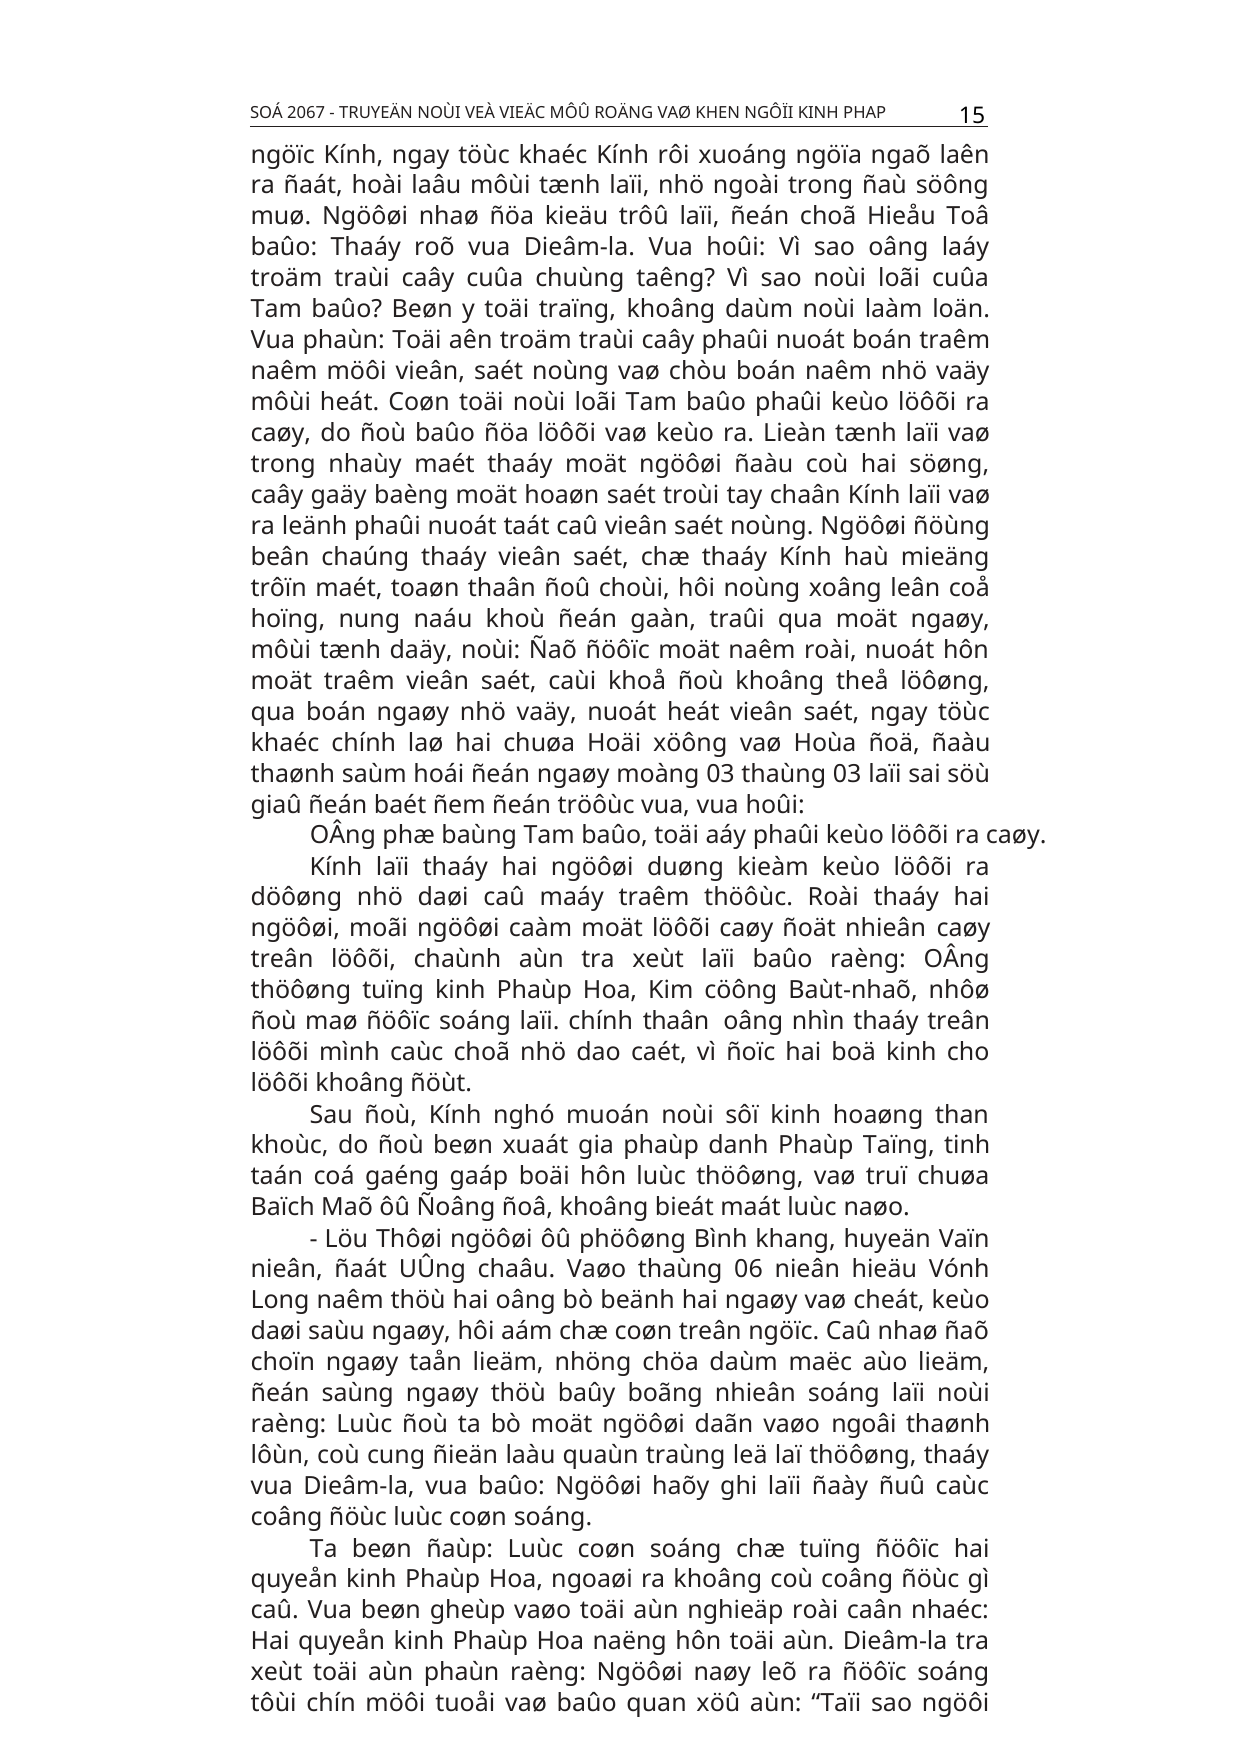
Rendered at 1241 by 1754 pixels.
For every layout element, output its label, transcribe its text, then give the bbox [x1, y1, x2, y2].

text Sau ñoù, Kính nghó muoán noùi sôï kinh hoaøng than khoùc, do ñoù beøn xuaát gia phaùp danh Phaùp Taïng, tinh taán coá gaéng gaáp boäi hôn luùc thöôøng, vaø truï chuøa Baïch Maõ ôû Ñoâng ñoâ, khoâng bieát maát luùc naøo. [250, 1098, 990, 1222]
text ngöïc Kính, ngay töùc khaéc Kính rôi xuoáng ngöïa ngaõ laên ra ñaát, hoài laâu môùi tænh laïi, nhö ngoài trong ñaù söông muø. Ngöôøi nhaø ñöa kieäu trôû laïi, ñeán choã Hieåu Toâ baûo: Thaáy roõ vua Dieâm-la. Vua hoûi: Vì sao oâng laáy troäm traùi caây cuûa chuùng taêng? Vì sao noùi loãi cuûa Tam baûo? Beøn y toäi traïng, khoâng daùm noùi laàm loän. Vua phaùn: Toäi aên troäm traùi caây phaûi nuoát boán traêm naêm möôi vieân, saét noùng vaø chòu boán naêm nhö vaäy môùi heát. Coøn toäi noùi loãi Tam baûo phaûi keùo löôõi ra caøy, do ñoù baûo ñöa löôõi vaø keùo ra. Lieàn tænh laïi vaø trong nhaùy maét thaáy moät ngöôøi ñaàu coù hai söøng, caây gaäy baèng moät hoaøn saét troùi tay chaân Kính laïi vaø ra leänh phaûi nuoát taát caû vieân saét noùng. Ngöôøi ñöùng beân chaúng thaáy vieân saét, chæ thaáy Kính haù mieäng trôïn maét, toaøn thaân ñoû choùi, hôi noùng xoâng leân coå hoïng, nung naáu khoù ñeán gaàn, traûi qua moät ngaøy, môùi tænh daäy, noùi: Ñaõ ñöôïc moät naêm roài, nuoát hôn moät traêm vieân saét, caùi khoå ñoù khoâng theå löôøng, qua boán ngaøy nhö vaäy, nuoát heát vieân saét, ngay töùc khaéc chính laø hai chuøa Hoäi xöông vaø Hoùa ñoä, ñaàu thaønh saùm hoái ñeán ngaøy moàng 03 thaùng 03 laïi sai söù giaû ñeán baét ñem ñeán tröôùc vua, vua hoûi: [250, 138, 990, 821]
list Löu Thôøi ngöôøi ôû phöôøng Bình khang, huyeän Vaïn nieân, ñaát UÛng chaâu. Vaøo thaùng 06 nieân hieäu Vónh Long naêm thöù hai oâng bò beänh hai ngaøy vaø cheát, keùo daøi saùu ngaøy, hôi aám chæ coøn treân ngöïc. Caû nhaø ñaõ choïn ngaøy taån lieäm, nhöng chöa daùm maëc aùo lieäm, ñeán saùng ngaøy thöù baûy boãng nhieân soáng laïi noùi raèng: Luùc ñoù ta bò moät ngöôøi daãn vaøo ngoâi thaønh lôùn, coù cung ñieän laàu quaùn traùng leä laï thöôøng, thaáy vua Dieâm-la, vua baûo: Ngöôøi haõy ghi laïi ñaày ñuû caùc coâng ñöùc luùc coøn soáng. [250, 1222, 990, 1533]
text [250, 1533, 990, 1719]
text Kính laïi thaáy hai ngöôøi duøng kieàm keùo löôõi ra döôøng nhö daøi caû maáy traêm thöôùc. Roài thaáy hai ngöôøi, moãi ngöôøi caàm moät löôõi caøy ñoät nhieân caøy treân löôõi, chaùnh aùn tra xeùt laïi baûo raèng: OÂng thöôøng tuïng kinh Phaùp Hoa, Kim cöông Baùt-nhaõ, nhôø ñoù maø ñöôïc soáng laïi. chính thaân oâng nhìn thaáy treân löôõi mình caùc choã nhö dao caét, vì ñoïc hai boä kinh cho löôõi khoâng ñöùt. [250, 850, 990, 1098]
text OÂng phæ baùng Tam baûo, toäi aáy phaûi keùo löôõi ra caøy. [309, 821, 1092, 849]
